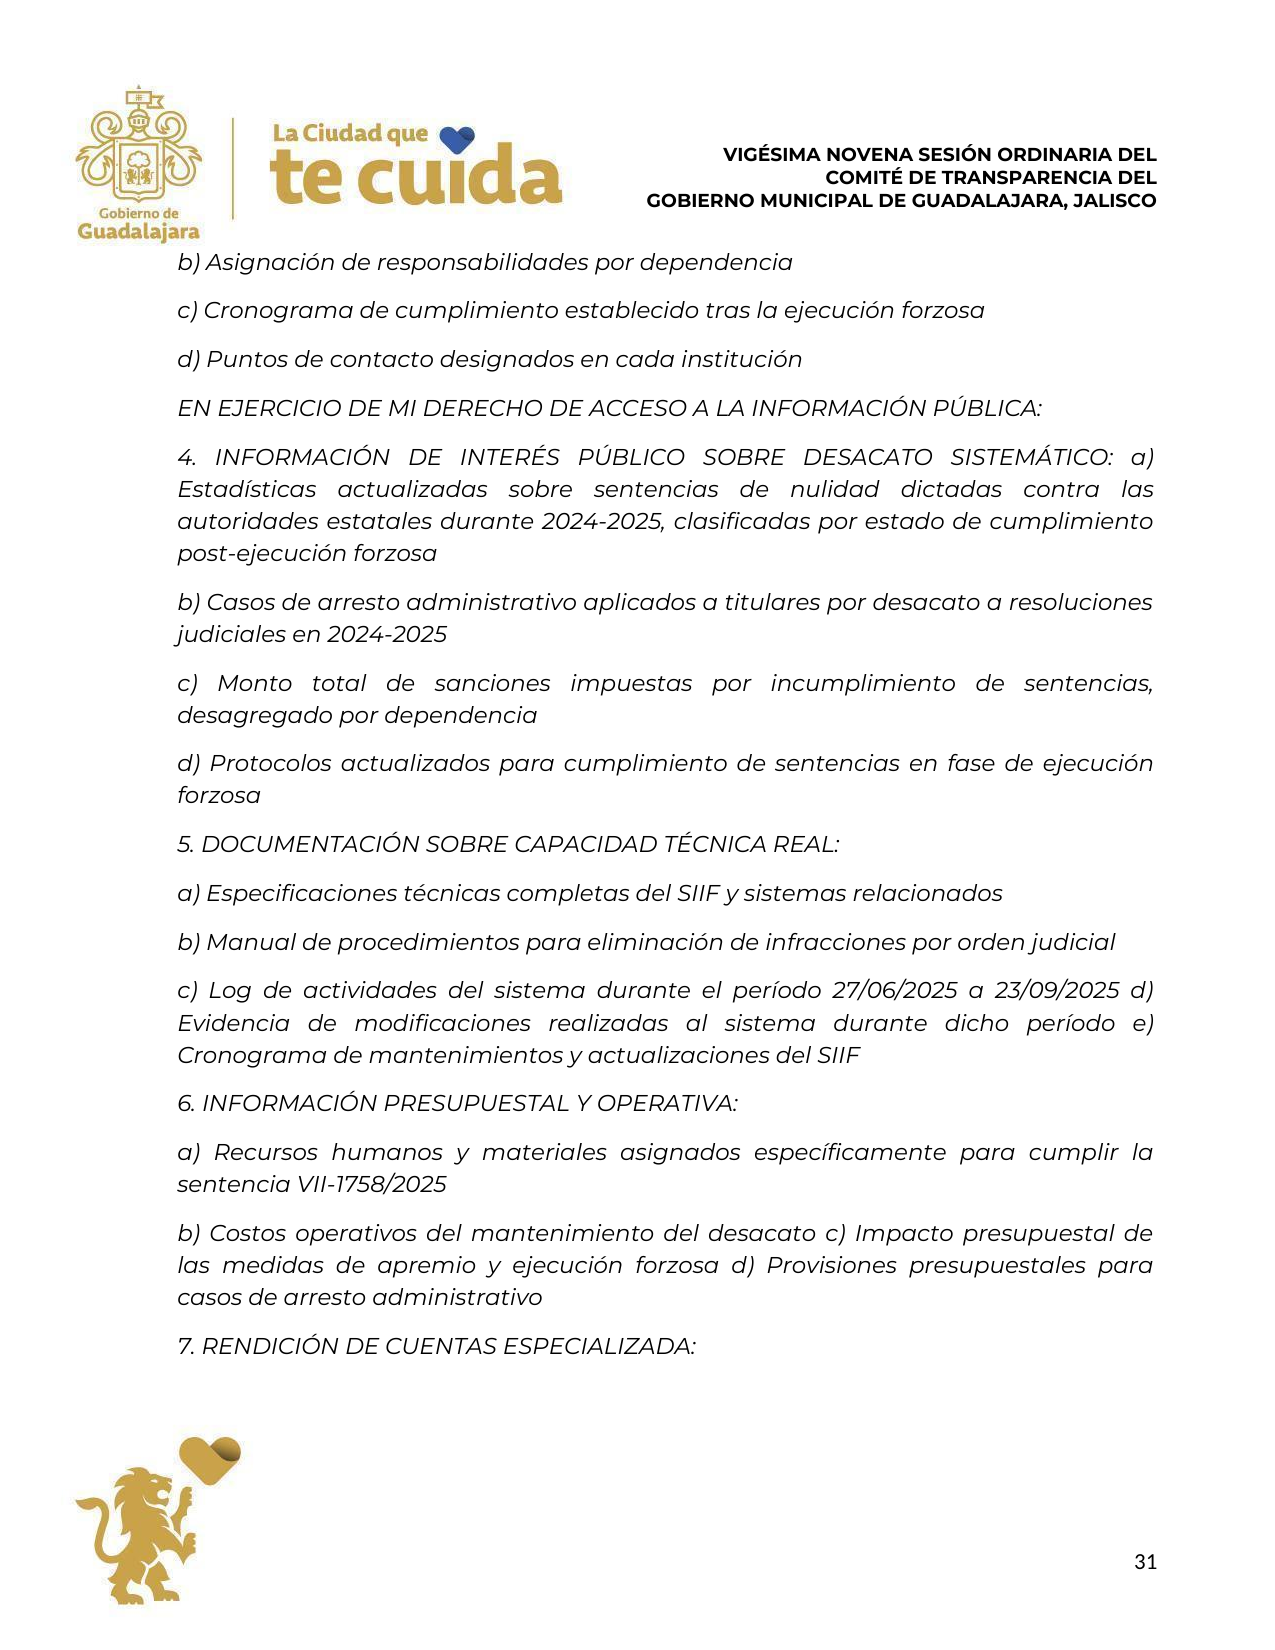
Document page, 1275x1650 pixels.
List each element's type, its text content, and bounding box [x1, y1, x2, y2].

text c) Cronograma de cumplimiento establecido tras la ejecución forzosa [177, 297, 1157, 325]
text c) Monto total de sanciones impuestas por incumplimiento de sentencias, desagregado por dependencia [177, 669, 1157, 729]
text a) Recursos humanos y materiales asignados específicamente para cumplir la sentencia VII-1758/2025 [177, 1138, 1157, 1198]
text EN EJERCICIO DE MI DERECHO DE ACCESO A LA INFORMACIÓN PÚBLICA: [177, 394, 1157, 422]
text b) Manual de procedimientos para eliminación de infracciones por orden judicial [177, 928, 1157, 956]
text 7. RENDICIÓN DE CUENTAS ESPECIALIZADA: [177, 1332, 1157, 1360]
text a) Especificaciones técnicas completas del SIIF y sistemas relacionados [177, 879, 1157, 907]
text b) Asignación de responsabilidades por dependencia [177, 248, 1157, 276]
text 5. DOCUMENTACIÓN SOBRE CAPACIDAD TÉCNICA REAL: [177, 831, 1157, 858]
text 6. INFORMACIÓN PRESUPUESTAL Y OPERATIVA: [177, 1090, 1157, 1118]
text d) Puntos de contacto designados en cada institución [177, 346, 1157, 373]
text b) Casos de arresto administrativo aplicados a titulares por desacato a resoluciones judiciales en 2024-2025 [177, 588, 1157, 648]
text c) Log de actividades del sistema durante el período 27/06/2025 a 23/09/2025 d) Evidencia de modificaciones realizadas al sistema durante dicho período e) Cronograma de mantenimientos y actualizaciones del SIIF [177, 977, 1157, 1069]
text d) Protocolos actualizados para cumplimiento de sentencias en fase de ejecución forzosa [177, 750, 1157, 810]
text 4. INFORMACIÓN DE INTERÉS PÚBLICO SOBRE DESACATO SISTEMÁTICO: a) Estadísticas actualizadas sobre sentencias de nulidad dictadas contra las autoridades estatales durante 2024-2025, clasificadas por estado de cumplimiento post-ejecución forzosa [177, 443, 1157, 567]
picture [13, 22, 1275, 1650]
text b) Costos operativos del mantenimiento del desacato c) Impacto presupuestal de las medidas de apremio y ejecución forzosa d) Provisiones presupuestales para casos de arresto administrativo [177, 1219, 1157, 1311]
